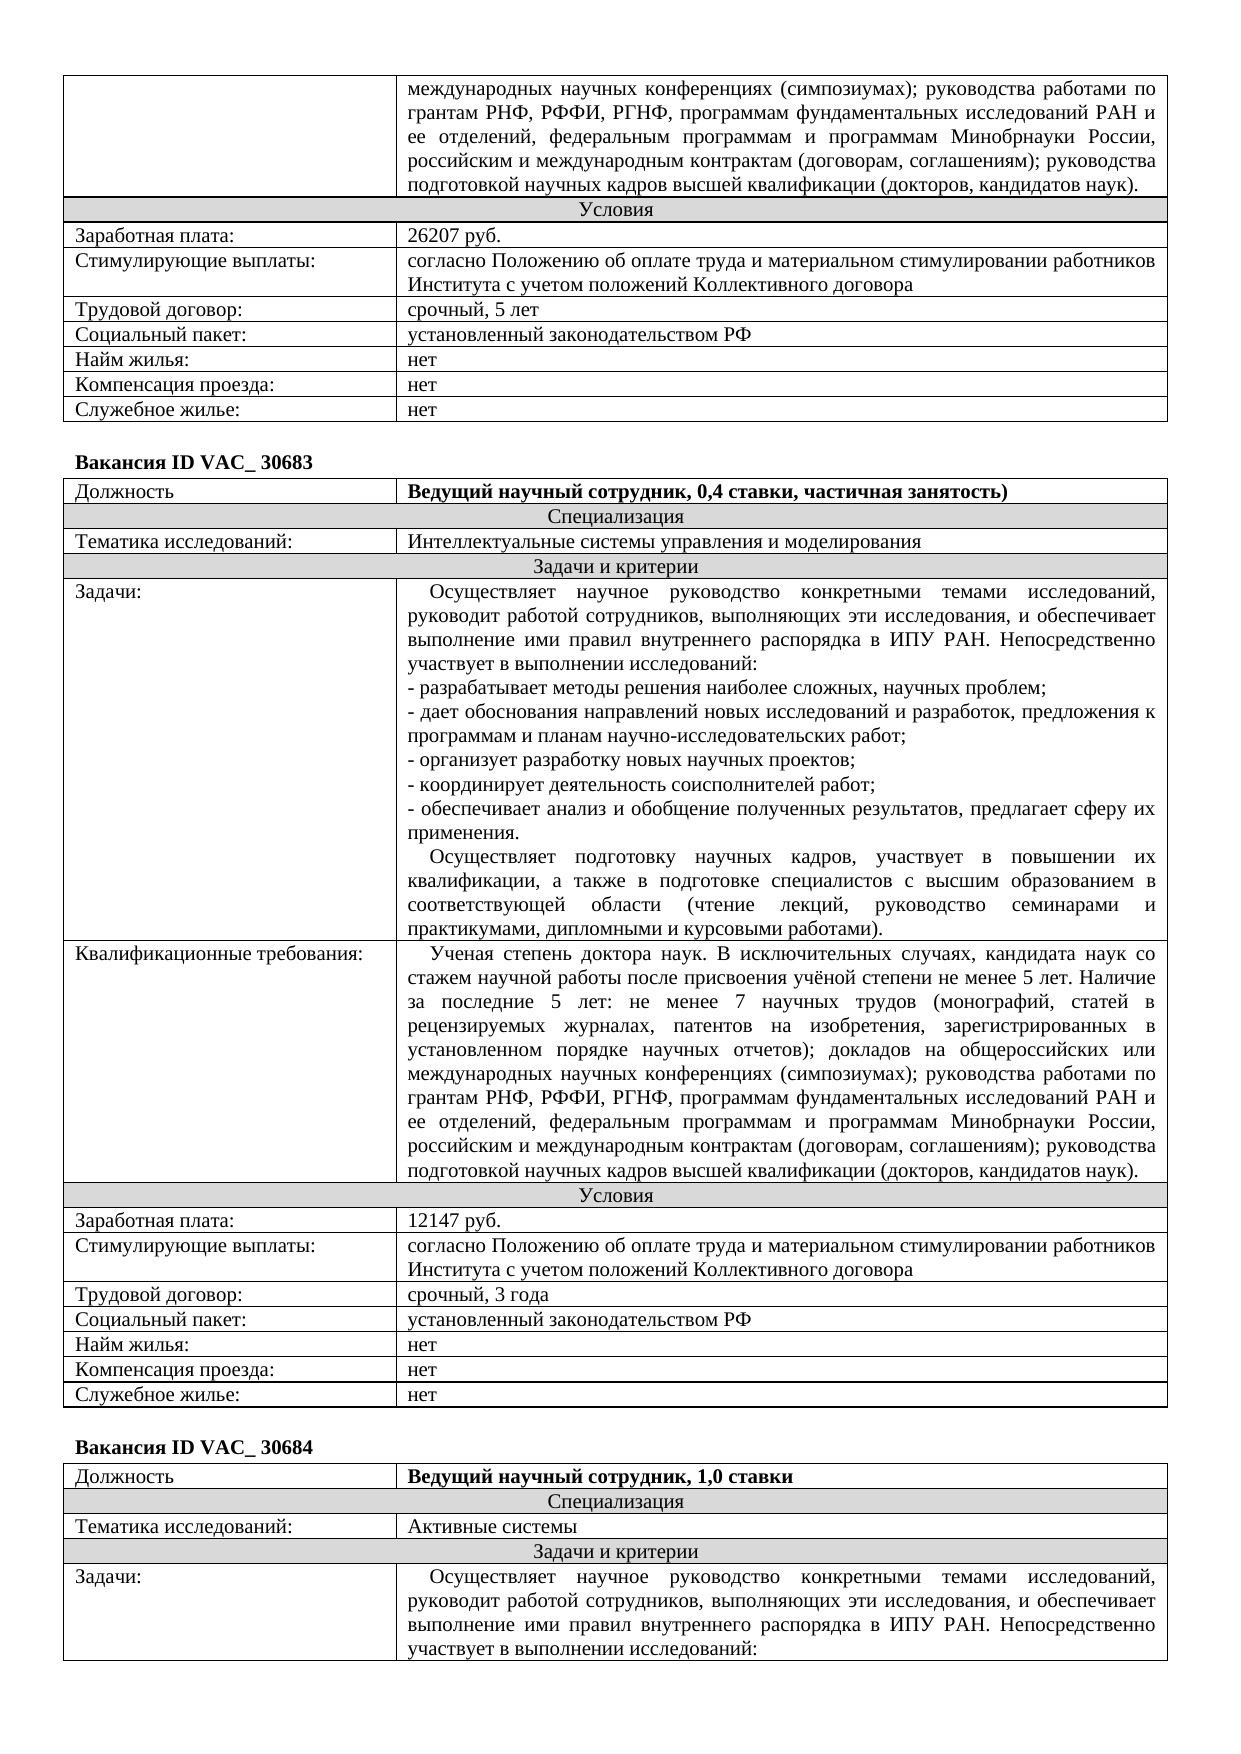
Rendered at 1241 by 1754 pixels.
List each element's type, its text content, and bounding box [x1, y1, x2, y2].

table_cell Заработная плата: [64, 223, 396, 247]
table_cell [397, 76, 1167, 196]
table_cell Найм жилья: [64, 1332, 396, 1356]
table_cell Трудовой договор: [64, 1282, 396, 1306]
table_cell нет [397, 372, 1167, 396]
table_cell Задачи и критерии [64, 1539, 1167, 1563]
table_cell нет [397, 1383, 1167, 1406]
table_cell Социальный пакет: [64, 322, 396, 346]
table_cell Тематика исследований: [64, 529, 396, 553]
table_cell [397, 1564, 1167, 1660]
table_cell Найм жилья: [64, 347, 396, 371]
table_header Должность [64, 479, 396, 503]
table_cell нет [397, 1332, 1167, 1356]
table_cell согласно Положению об оплате труда и материальном стимулировании работников Института с учетом положений Коллективного договора [397, 1233, 1167, 1281]
table_cell Активные системы [397, 1514, 1167, 1538]
text Вакансия ID VAC_ 30683 [75, 450, 1165, 474]
table_cell 12147 руб. [397, 1208, 1167, 1232]
table_cell Компенсация проезда: [64, 1357, 396, 1381]
table_cell Социальный пакет: [64, 1307, 396, 1331]
table_header Должность [64, 1464, 396, 1488]
table_header Ведущий научный сотрудник, 0,4 ставки, частичная занятость) [397, 479, 1167, 503]
table_cell нет [397, 1357, 1167, 1381]
table_cell Компенсация проезда: [64, 372, 396, 396]
table_cell Тематика исследований: [64, 1514, 396, 1538]
table_cell Трудовой договор: [64, 297, 396, 321]
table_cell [64, 76, 396, 196]
table_cell нет [397, 397, 1167, 421]
table_cell согласно Положению об оплате труда и материальном стимулировании работников Института с учетом положений Коллективного договора [397, 248, 1167, 296]
table_cell Задачи: [64, 1564, 396, 1660]
table_cell срочный, 3 года [397, 1282, 1167, 1306]
table_cell Специализация [64, 1489, 1167, 1513]
table_cell нет [397, 347, 1167, 371]
table_cell Стимулирующие выплаты: [64, 1233, 396, 1281]
table_cell Заработная плата: [64, 1208, 396, 1232]
text Вакансия ID VAC_ 30684 [75, 1435, 1165, 1459]
table_cell установленный законодательством РФ [397, 322, 1167, 346]
table_cell Специализация [64, 504, 1167, 528]
table_cell установленный законодательством РФ [397, 1307, 1167, 1331]
table_cell Квалификационные требования: [64, 941, 396, 1182]
table_cell Стимулирующие выплаты: [64, 248, 396, 296]
table_cell срочный, 5 лет [397, 297, 1167, 321]
table_cell Условия [64, 1183, 1167, 1207]
table_cell Служебное жилье: [64, 1383, 396, 1406]
table_cell 26207 руб. [397, 223, 1167, 247]
table_cell Задачи: [64, 579, 396, 940]
table_cell Служебное жилье: [64, 397, 396, 421]
table_cell Интеллектуальные системы управления и моделирования [397, 529, 1167, 553]
table_cell Задачи и критерии [64, 554, 1167, 578]
table_cell Условия [64, 198, 1167, 221]
table_header Ведущий научный сотрудник, 1,0 ставки [397, 1464, 1167, 1488]
